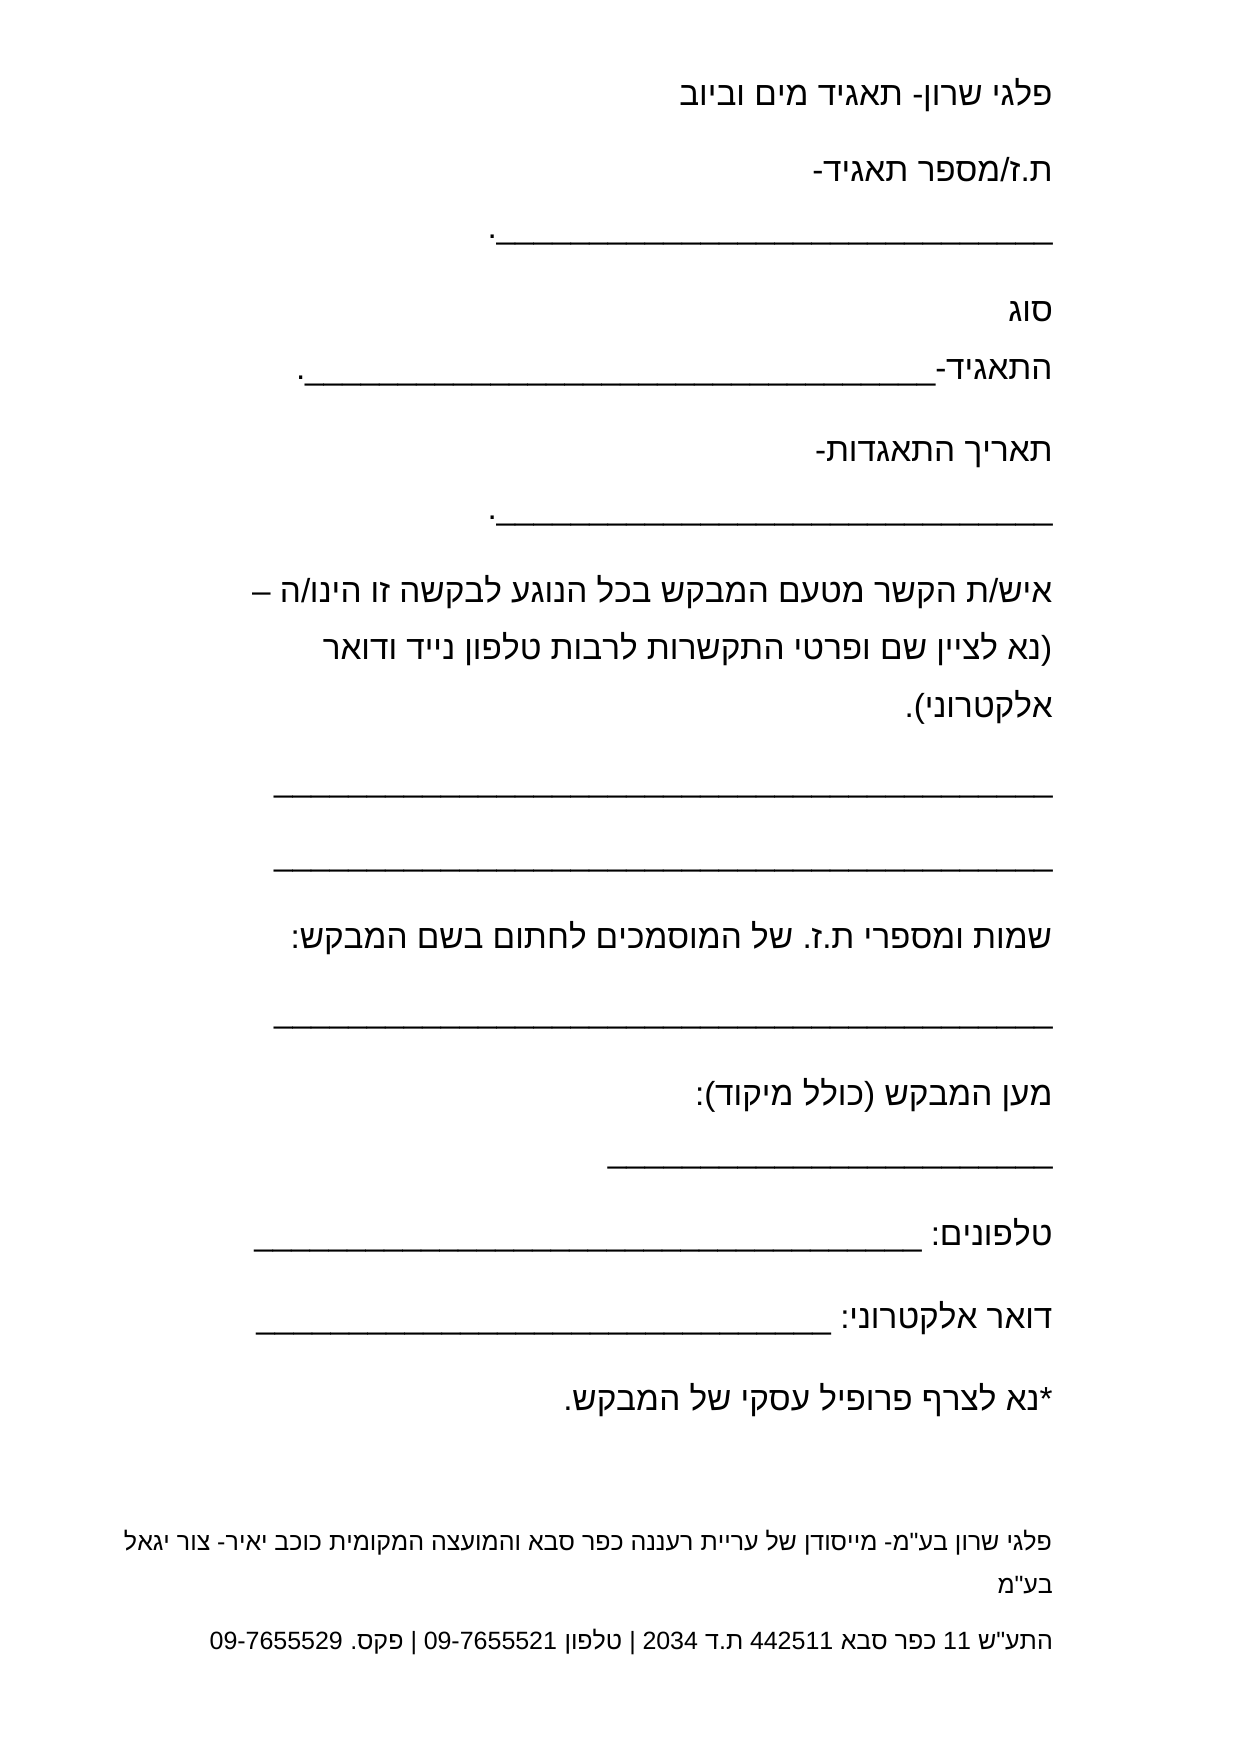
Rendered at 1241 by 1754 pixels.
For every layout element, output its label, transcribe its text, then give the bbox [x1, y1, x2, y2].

text ת.ז/מספר תאגיד- ______________________________. [247, 150, 1053, 246]
text איש/ת הקשר מטעם המבקש בכל הנוגע לבקשה זו הינו/ה – (נא לציין שם ופרטי התקשרות לרבות טלפון נייד ודואר אלקטרוני). [247, 571, 1053, 724]
text שמות ומספרי ת.ז. של המוסמכים לחתום בשם המבקש: [247, 917, 1053, 955]
text __________________________________________ [247, 760, 1053, 798]
text *נא לצרף פרופיל עסקי של המבקש. [247, 1379, 1053, 1418]
text סוג התאגיד-__________________________________. [247, 290, 1053, 386]
text תאריך התאגדות- ______________________________. [247, 430, 1053, 526]
text __________________________________________ [247, 834, 1053, 873]
text __________________________________________ [247, 991, 1053, 1030]
text מען המבקש (כולל מיקוד): ________________________ [247, 1074, 1053, 1170]
text דואר אלקטרוני: _______________________________ [247, 1297, 1053, 1335]
text טלפונים: ____________________________________ [247, 1214, 1053, 1252]
